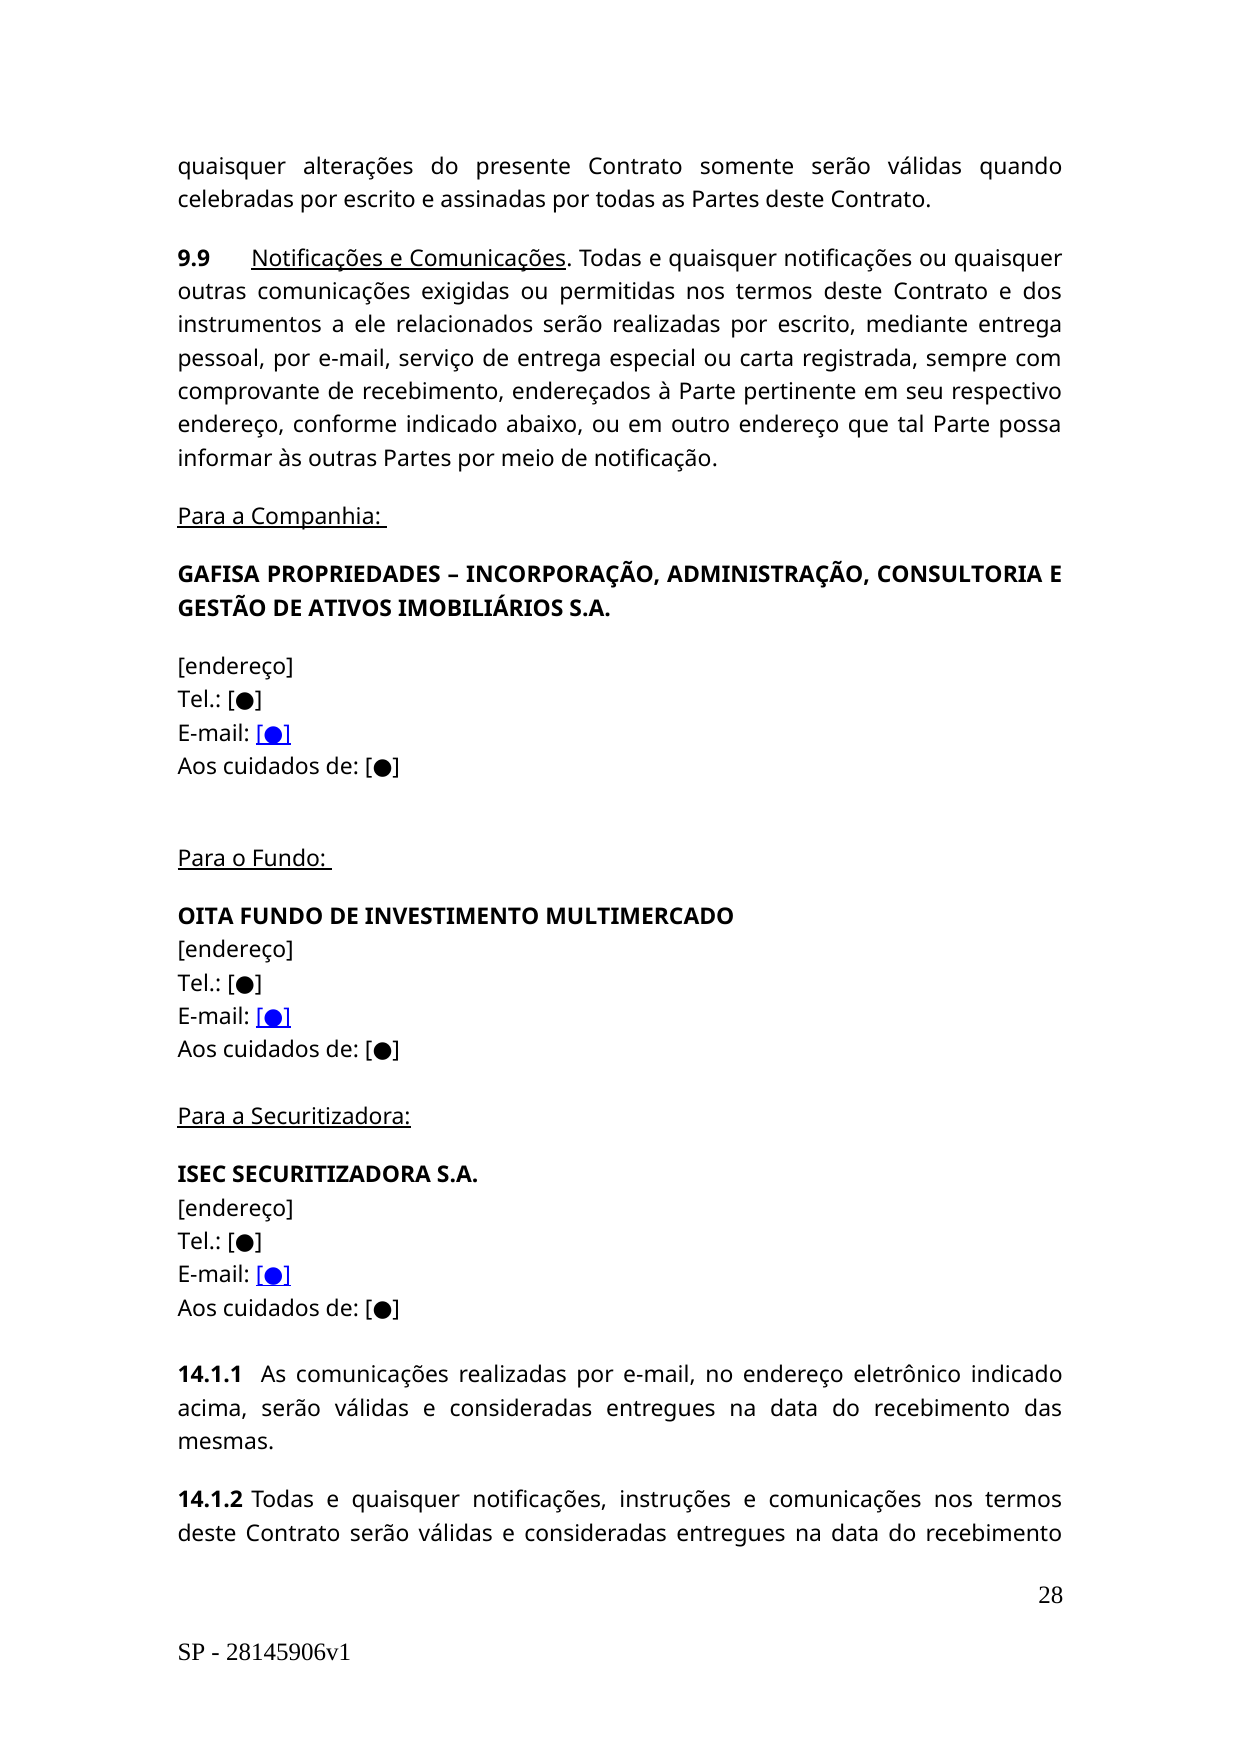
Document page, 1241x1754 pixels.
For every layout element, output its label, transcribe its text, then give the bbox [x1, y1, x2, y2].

list Tel.: [●] [177, 681, 1063, 714]
list Notificações e Comunicações. Todas e quaisquer notificações ou quaisquer outras comunicações exigidas ou permitidas nos termos deste Contrato e dos instrumentos a ele relacionados serão realizadas por escrito, mediante entrega pessoal, por e-mail, serviço de entrega especial ou carta registrada, sempre com comprovante de recebimento, endereçados à Parte pertinente em seu respectivo endereço, conforme indicado abaixo, ou em outro endereço que tal Parte possa informar às outras Partes por meio de notificação. [177, 239, 1063, 473]
list As comunicações realizadas por e-mail, no endereço eletrônico indicado acima, serão válidas e consideradas entregues na data do recebimento das mesmas. [177, 1356, 1063, 1456]
list [endereço] [177, 648, 1063, 681]
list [177, 148, 1063, 214]
list Tel.: [●] [177, 964, 1063, 998]
list E-mail: [●] [177, 998, 1063, 1031]
list OITA FUNDO DE INVESTIMENTO MULTIMERCADO [endereço] [177, 898, 1063, 964]
list ISEC SECURITIZADORA S.A. [endereço] [140, 1156, 1063, 1223]
list Tel.: [●] [140, 1223, 1063, 1256]
list E-mail: [●] [177, 714, 1063, 748]
list Aos cuidados de: [●] [140, 1289, 1063, 1323]
text Para a Securitizadora: [177, 1098, 1063, 1131]
text Para o Fundo: [177, 839, 1063, 873]
list Aos cuidados de: [●] [177, 1031, 1063, 1064]
list Aos cuidados de: [●] [177, 748, 1063, 781]
text Para a Companhia: [177, 498, 1063, 531]
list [177, 1481, 1063, 1548]
list E-mail: [●] [140, 1256, 1063, 1289]
list GAFISA PROPRIEDADES – INCORPORAÇÃO, ADMINISTRAÇÃO, CONSULTORIA E GESTÃO DE ATIVOS IMOBILIÁRIOS S.A. [177, 556, 1063, 623]
